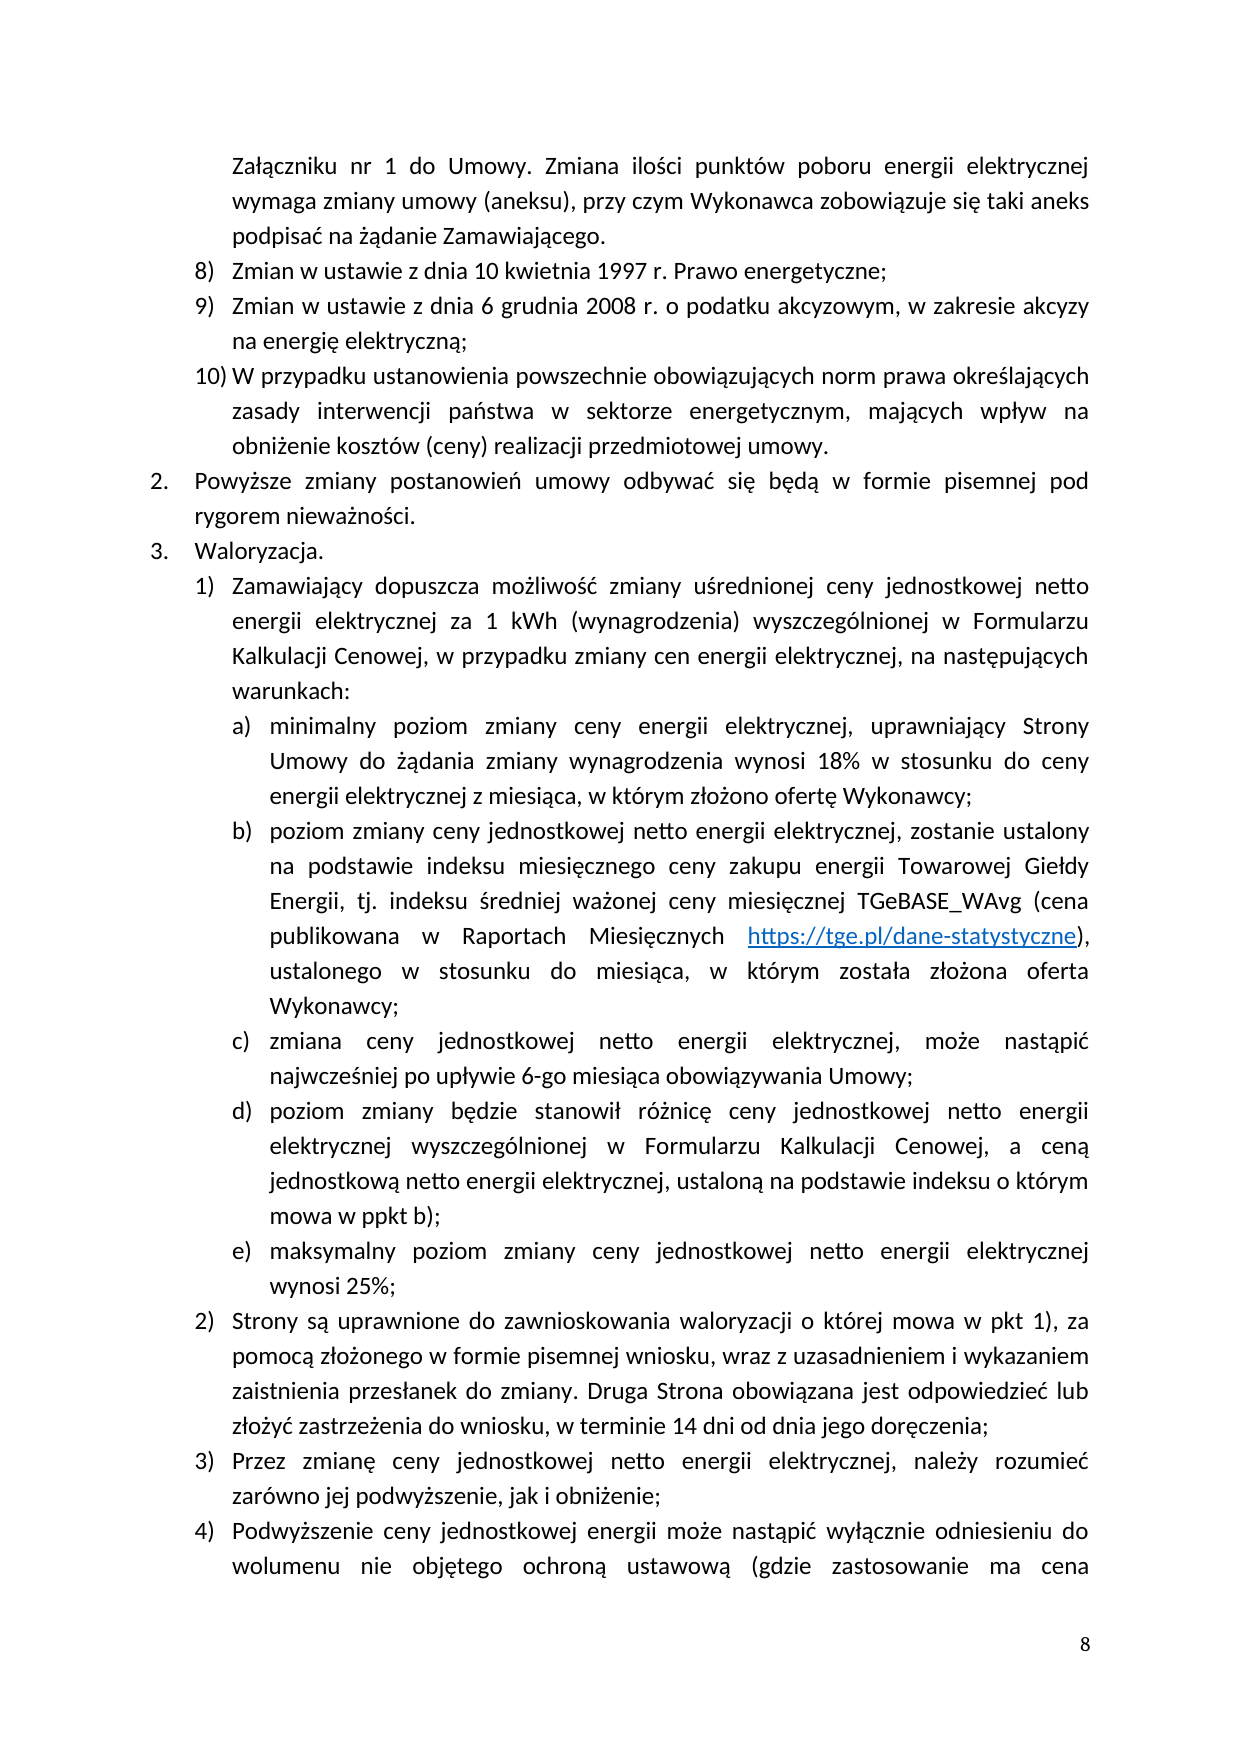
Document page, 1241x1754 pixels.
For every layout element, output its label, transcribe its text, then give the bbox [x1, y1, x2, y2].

list poziom zmiany ceny jednostkowej netto energii elektrycznej, zostanie ustalony na podstawie indeksu miesięcznego ceny zakupu energii Towarowej Giełdy Energii, tj. indeksu średniej ważonej ceny miesięcznej TGeBASE_WAvg (cena publikowana w Raportach Miesięcznych https://tge.pl/dane-statystyczne), ustalonego w stosunku do miesiąca, w którym została złożona oferta Wykonawcy; [232, 815, 1090, 1021]
list Powyższe zmiany postanowień umowy odbywać się będą w formie pisemnej pod rygorem nieważności. [150, 465, 1090, 531]
list Waloryzacja. [150, 535, 1090, 566]
list Zmian w ustawie z dnia 6 grudnia 2008 r. o podatku akcyzowym, w zakresie akcyzy na energię elektryczną; [194, 290, 1090, 356]
list minimalny poziom zmiany ceny energii elektrycznej, uprawniający Strony Umowy do żądania zmiany wynagrodzenia wynosi 18% w stosunku do ceny energii elektrycznej z miesiąca, w którym złożono ofertę Wykonawcy; [232, 710, 1090, 811]
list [194, 150, 1090, 251]
list W przypadku ustanowienia powszechnie obowiązujących norm prawa określających zasady interwencji państwa w sektorze energetycznym, mających wpływ na obniżenie kosztów (ceny) realizacji przedmiotowej umowy. [194, 360, 1090, 461]
list Zamawiający dopuszcza możliwość zmiany uśrednionej ceny jednostkowej netto energii elektrycznej za 1 kWh (wynagrodzenia) wyszczególnionej w Formularzu Kalkulacji Cenowej, w przypadku zmiany cen energii elektrycznej, na następujących warunkach: [194, 570, 1090, 706]
list zmiana ceny jednostkowej netto energii elektrycznej, może nastąpić najwcześniej po upływie 6-go miesiąca obowiązywania Umowy; [232, 1025, 1090, 1091]
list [194, 1515, 1090, 1581]
list Strony są uprawnione do zawnioskowania waloryzacji o której mowa w pkt 1), za pomocą złożonego w formie pisemnej wniosku, wraz z uzasadnieniem i wykazaniem zaistnienia przesłanek do zmiany. Druga Strona obowiązana jest odpowiedzieć lub złożyć zastrzeżenia do wniosku, w terminie 14 dni od dnia jego doręczenia; [194, 1305, 1090, 1441]
list Przez zmianę ceny jednostkowej netto energii elektrycznej, należy rozumieć zarówno jej podwyższenie, jak i obniżenie; [194, 1445, 1090, 1511]
list poziom zmiany będzie stanowił różnicę ceny jednostkowej netto energii elektrycznej wyszczególnionej w Formularzu Kalkulacji Cenowej, a ceną jednostkową netto energii elektrycznej, ustaloną na podstawie indeksu o którym mowa w ppkt b); [232, 1095, 1090, 1231]
list Zmian w ustawie z dnia 10 kwietnia 1997 r. Prawo energetyczne; [194, 255, 1090, 286]
list maksymalny poziom zmiany ceny jednostkowej netto energii elektrycznej wynosi 25%; [232, 1235, 1090, 1301]
